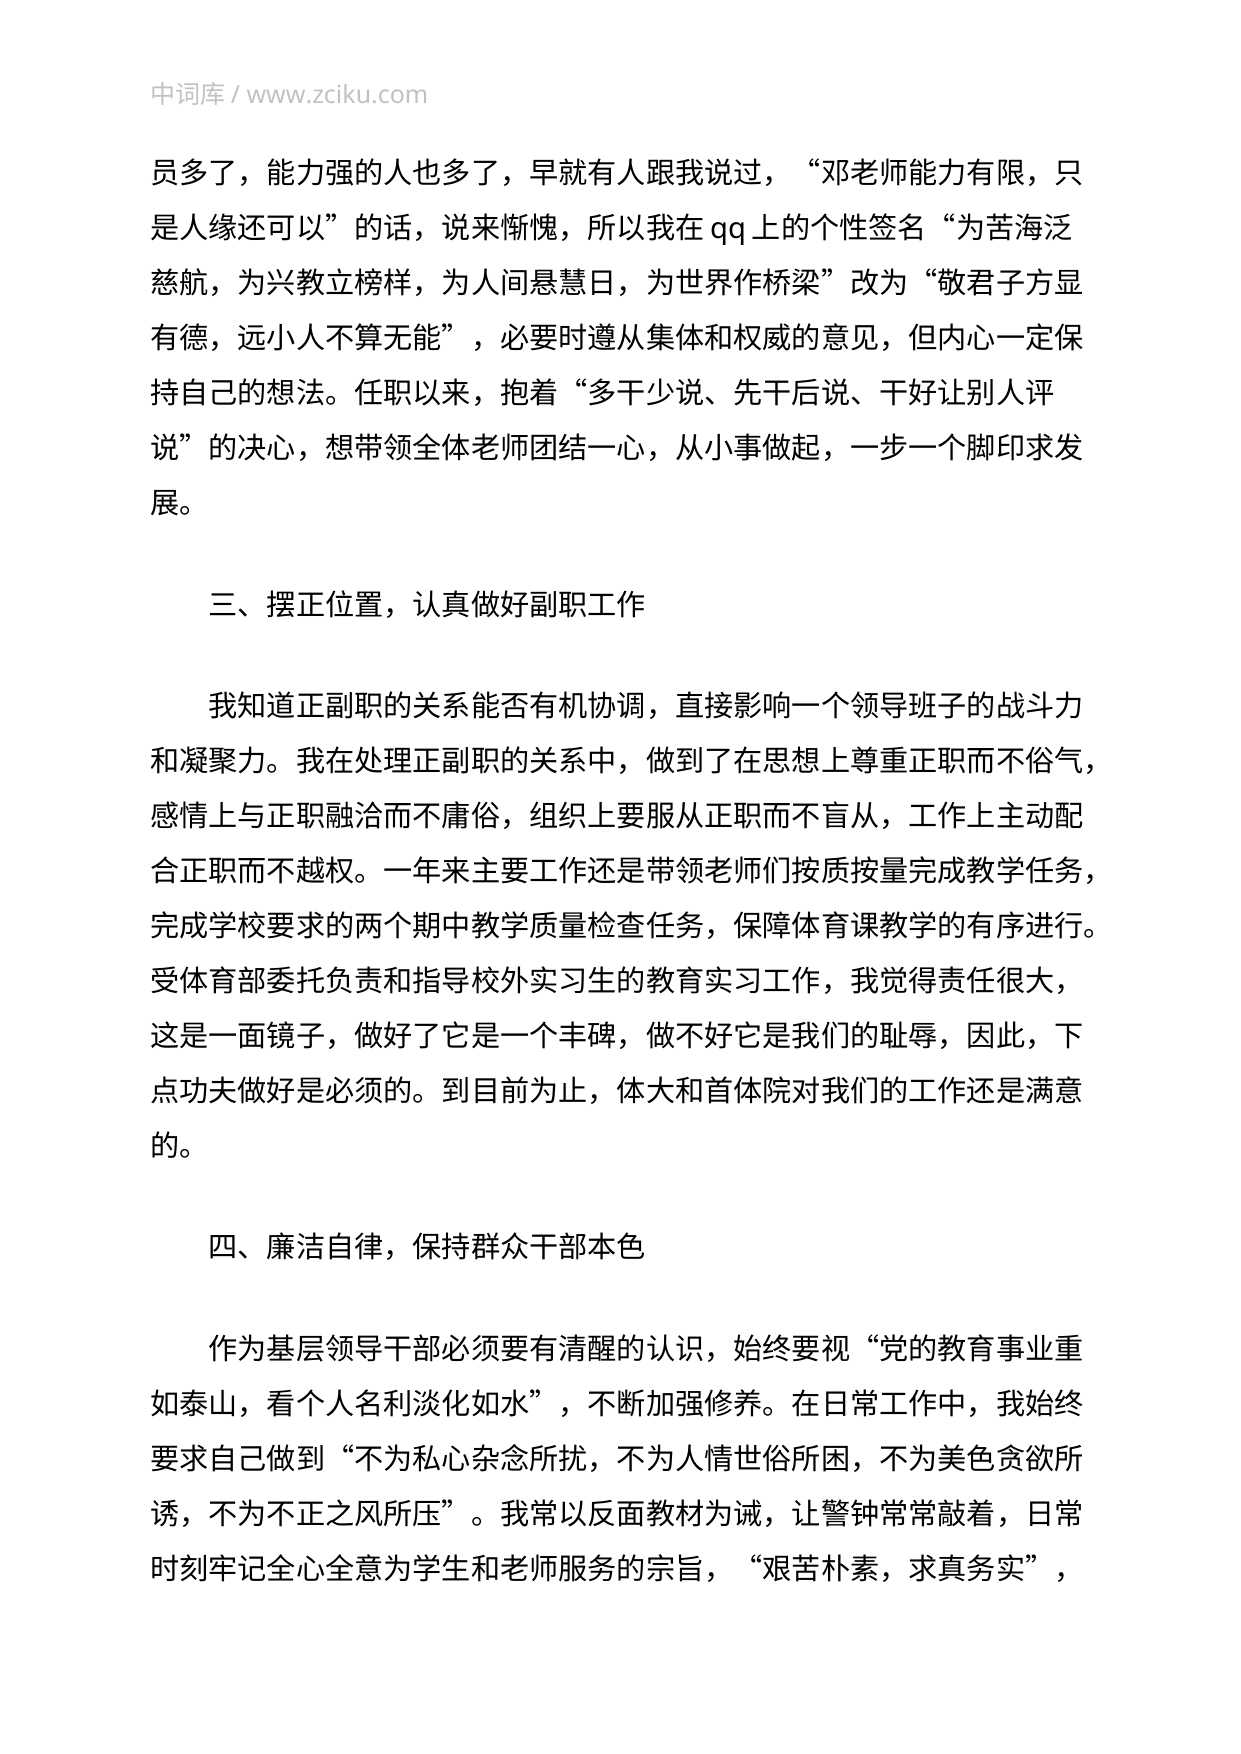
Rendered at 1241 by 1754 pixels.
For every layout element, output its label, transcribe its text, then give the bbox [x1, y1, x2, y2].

text 我知道正副职的关系能否有机协调，直接影响一个领导班子的战斗力和凝聚力。我在处理正副职的关系中，做到了在思想上尊重正职而不俗气，感情上与正职融洽而不庸俗，组织上要服从正职而不盲从，工作上主动配合正职而不越权。一年来主要工作还是带领老师们按质按量完成教学任务，完成学校要求的两个期中教学质量检查任务，保障体育课教学的有序进行。受体育部委托负责和指导校外实习生的教育实习工作，我觉得责任很大，这是一面镜子，做好了它是一个丰碑，做不好它是我们的耻辱，因此，下点功夫做好是必须的。到目前为止，体大和首体院对我们的工作还是满意的。 [150, 683, 1090, 1164]
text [150, 1326, 1090, 1588]
text 三、摆正位置，认真做好副职工作 [150, 581, 1090, 623]
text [150, 150, 1090, 522]
text 四、廉洁自律，保持群众干部本色 [150, 1224, 1090, 1266]
